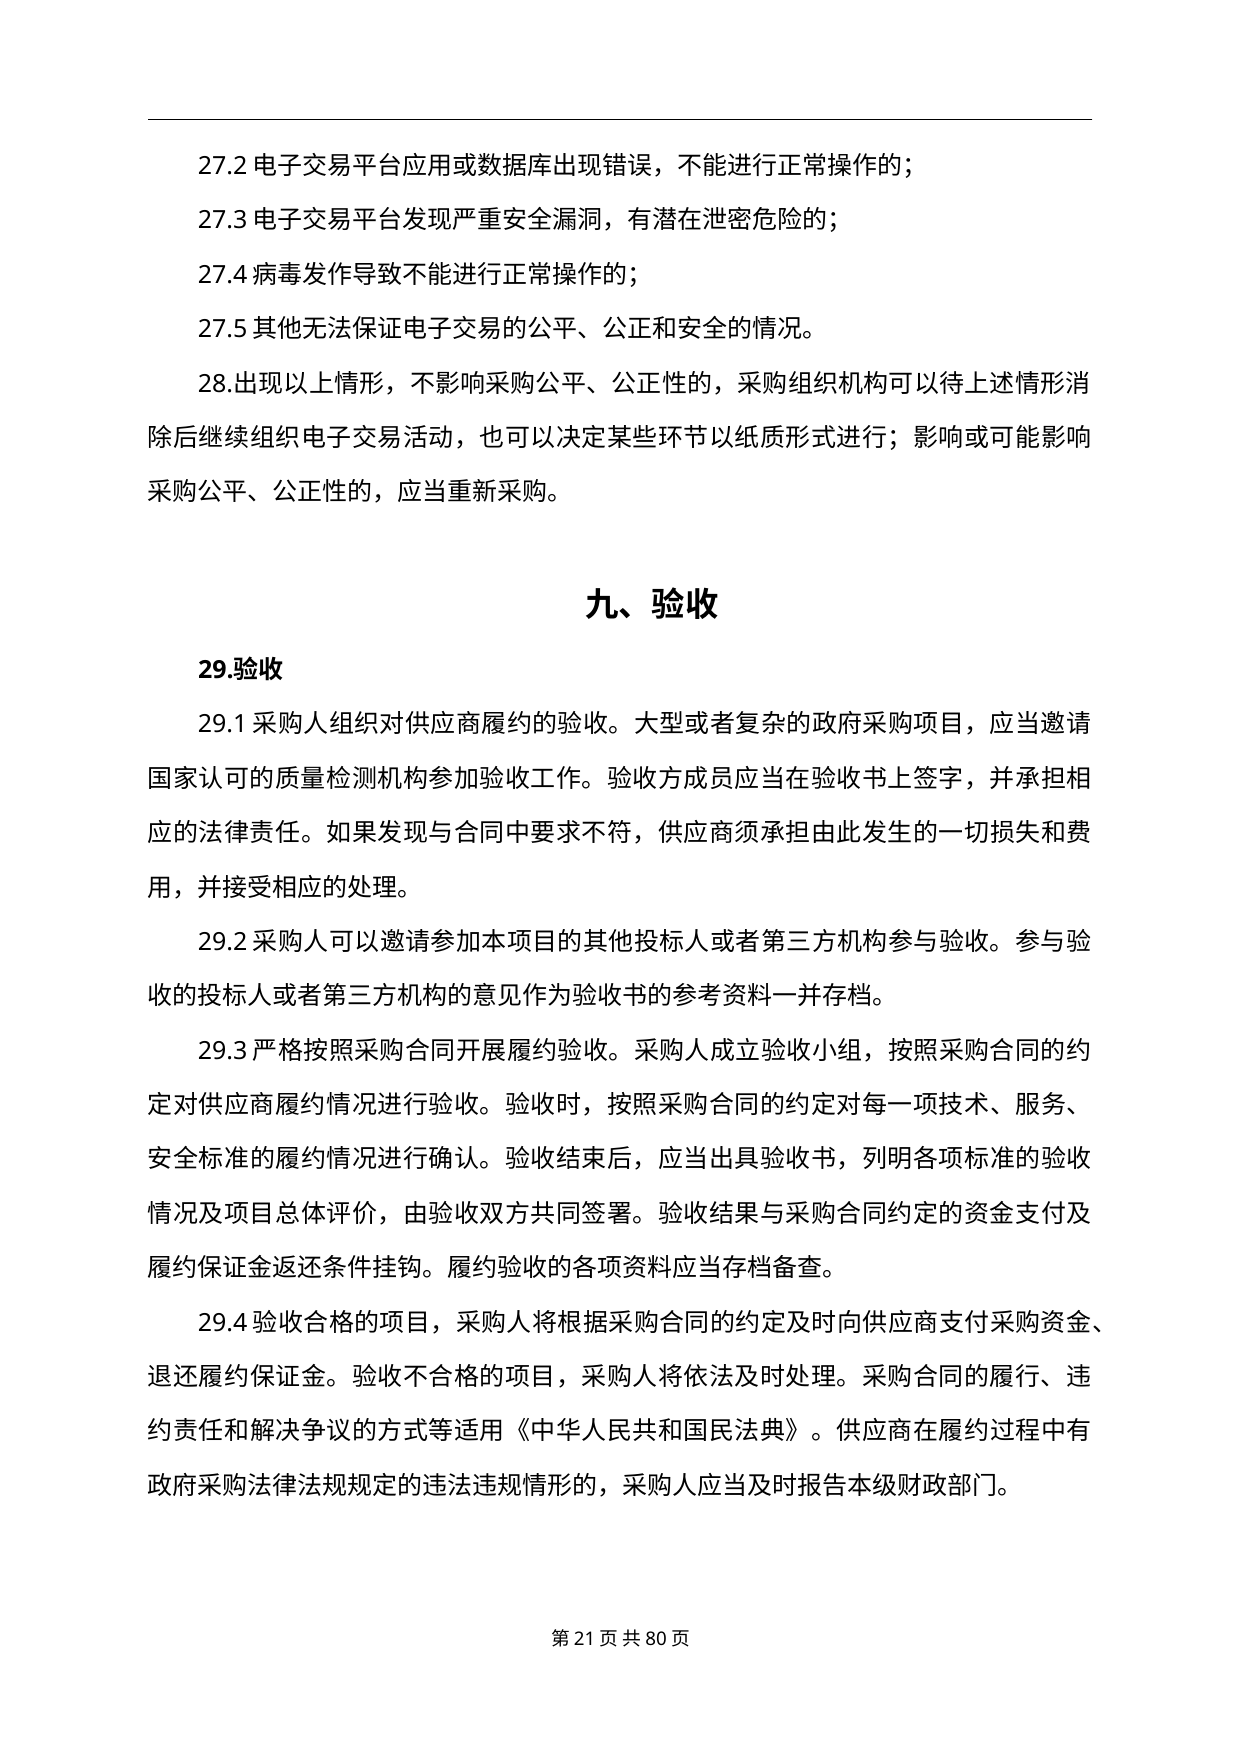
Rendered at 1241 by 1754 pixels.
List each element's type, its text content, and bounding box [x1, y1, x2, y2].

text 27.3电子交易平台发现严重安全漏洞，有潜在泄密危险的； [148, 200, 1092, 236]
text 29.1采购人组织对供应商履约的验收。大型或者复杂的政府采购项目，应当邀请国家认可的质量检测机构参加验收工作。验收方成员应当在验收书上签字，并承担相应的法律责任。如果发现与合同中要求不符，供应商须承担由此发生的一切损失和费用，并接受相应的处理。 [148, 704, 1092, 903]
text 29.2采购人可以邀请参加本项目的其他投标人或者第三方机构参与验收。参与验收的投标人或者第三方机构的意见作为验收书的参考资料一并存档。 [148, 921, 1092, 1012]
text 27.2电子交易平台应用或数据库出现错误，不能进行正常操作的； [148, 146, 1092, 182]
text 27.4病毒发作导致不能进行正常操作的； [148, 254, 1092, 291]
text 29.验收 [148, 649, 1092, 686]
text 27.5其他无法保证电子交易的公平、公正和安全的情况。 [148, 309, 1092, 345]
text 29.4验收合格的项目，采购人将根据采购合同的约定及时向供应商支付采购资金、退还履约保证金。验收不合格的项目，采购人将依法及时处理。采购合同的履行、违约责任和解决争议的方式等适用《中华人民共和国民法典》。供应商在履约过程中有政府采购法律法规规定的违法违规情形的，采购人应当及时报告本级财政部门。 [148, 1302, 1092, 1501]
text 九、验收 [160, 577, 1092, 626]
text 29.3严格按照采购合同开展履约验收。采购人成立验收小组，按照采购合同的约定对供应商履约情况进行验收。验收时，按照采购合同的约定对每一项技术、服务、安全标准的履约情况进行确认。验收结束后，应当出具验收书，列明各项标准的验收情况及项目总体评价，由验收双方共同签署。验收结果与采购合同约定的资金支付及履约保证金返还条件挂钩。履约验收的各项资料应当存档备查。 [148, 1030, 1092, 1284]
text 28.出现以上情形，不影响采购公平、公正性的，采购组织机构可以待上述情形消除后继续组织电子交易活动，也可以决定某些环节以纸质形式进行；影响或可能影响采购公平、公正性的，应当重新采购。 [148, 363, 1092, 508]
